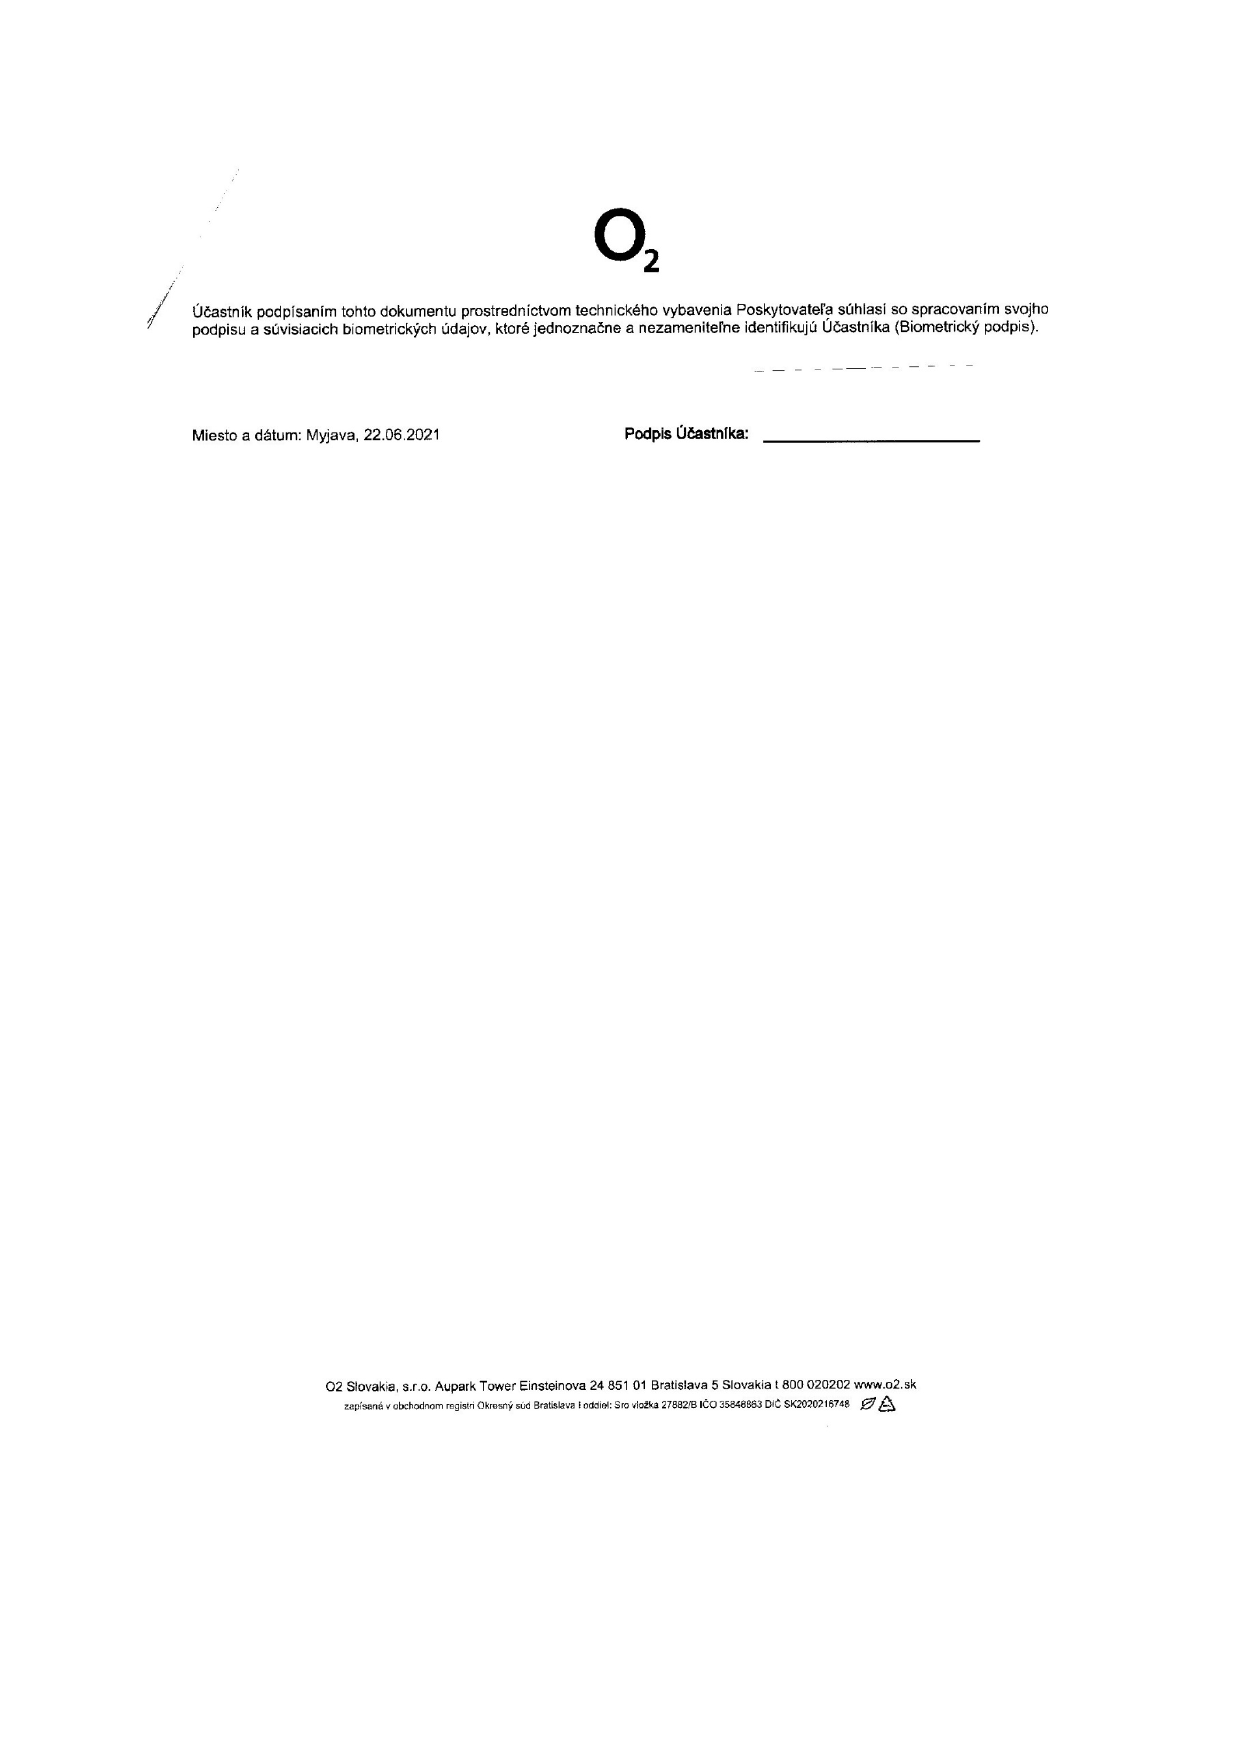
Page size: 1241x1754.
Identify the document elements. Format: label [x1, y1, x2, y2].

picture [147, 147, 1093, 1484]
